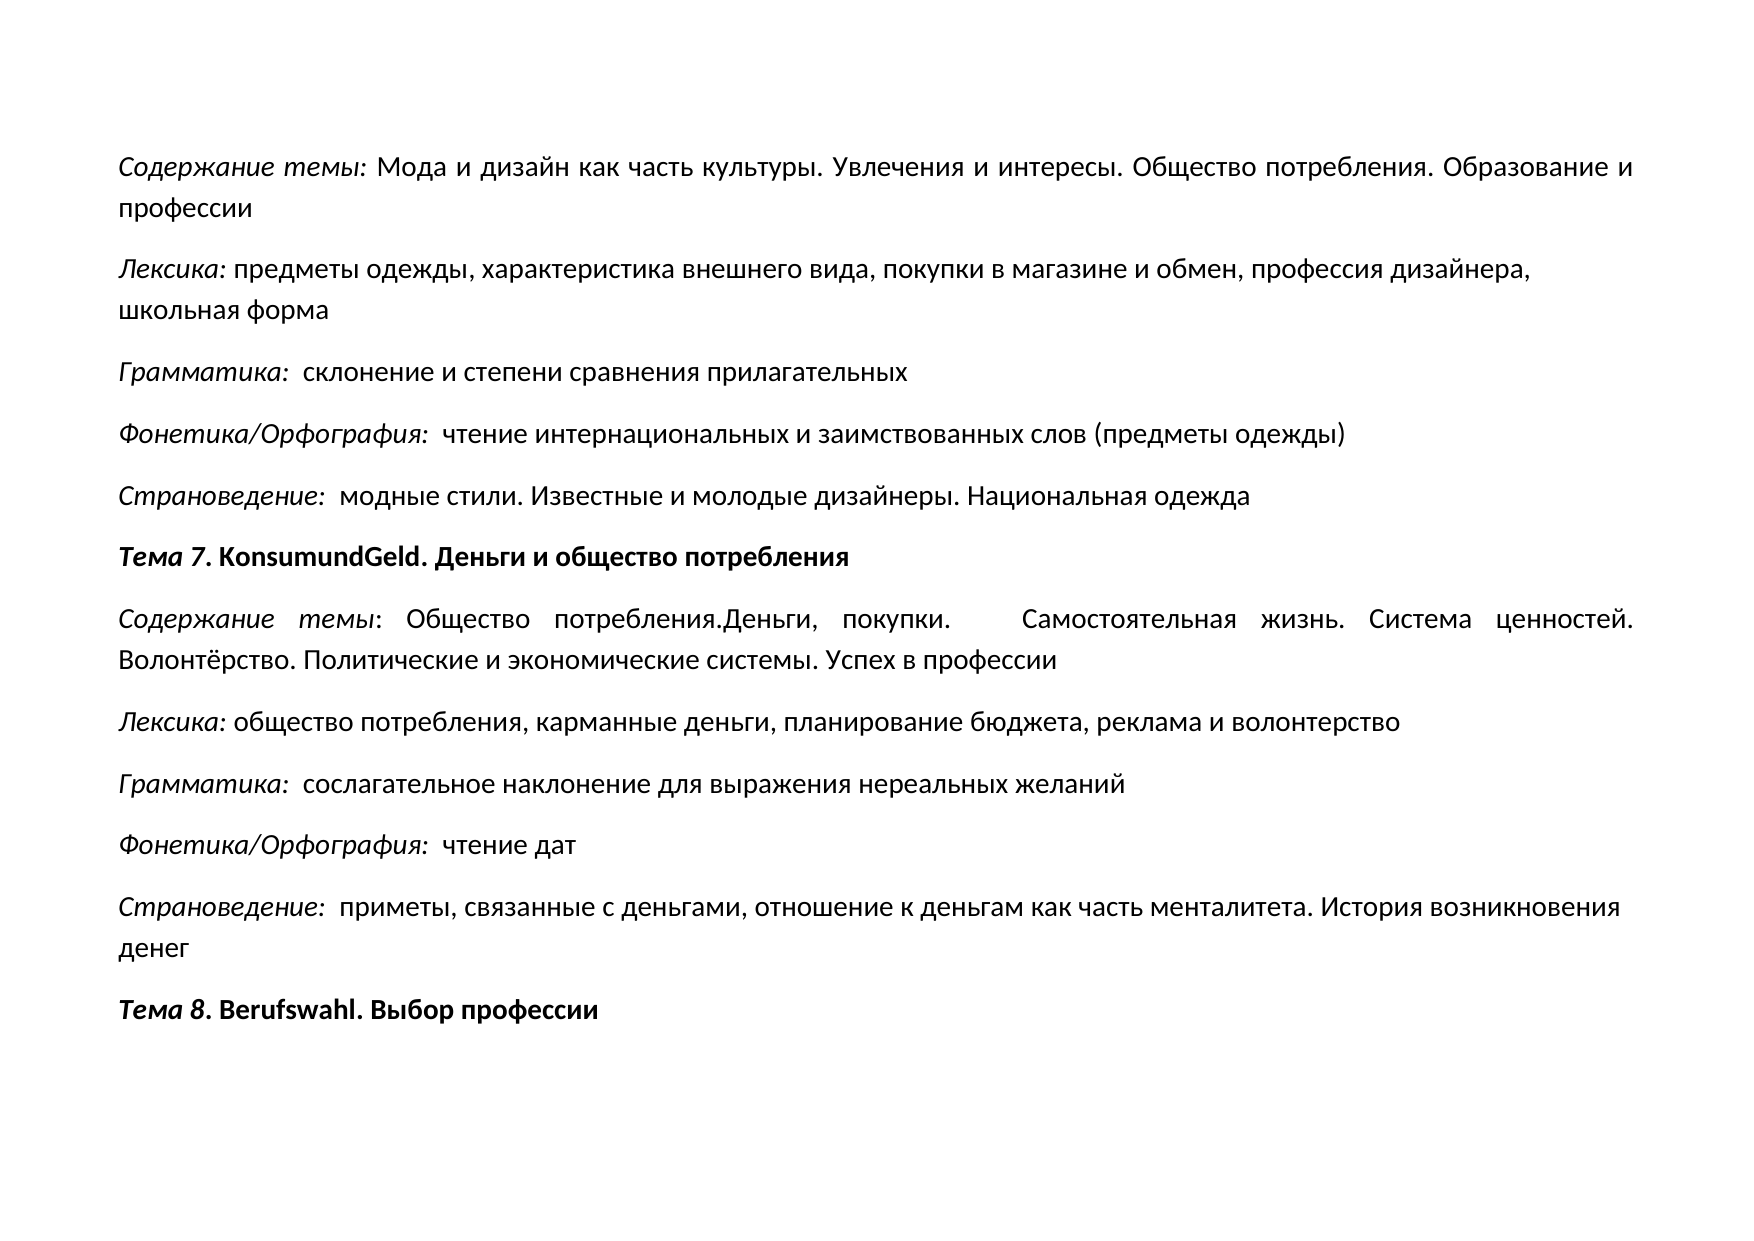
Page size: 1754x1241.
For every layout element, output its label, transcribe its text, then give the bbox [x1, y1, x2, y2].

text Тема 8. Berufswahl. Выбор профессии [118, 991, 1636, 1027]
text Грамматика: склонение и степени сравнения прилагательных [118, 353, 1636, 389]
text Фонетика/Орфография: чтение интернациональных и заимствованных слов (предметы одежды) [118, 415, 1636, 451]
text Тема 7. KonsumundGeld. Деньги и общество потребления [118, 538, 1636, 574]
text Содержание темы: Мода и дизайн как часть культуры. Увлечения и интересы. Общество потребления. Образование и профессии [118, 148, 1636, 224]
text Лексика: общество потребления, карманные деньги, планирование бюджета, реклама и волонтерство [118, 703, 1636, 738]
text Содержание темы: Общество потребления.Деньги, покупки. Самостоятельная жизнь. Система ценностей. Волонтёрство. Политические и экономические системы. Успех в профессии [118, 600, 1636, 677]
text Лексика: предметы одежды, характеристика внешнего вида, покупки в магазине и обмен, профессия дизайнера, школьная форма [118, 250, 1636, 327]
text Грамматика: сослагательное наклонение для выражения нереальных желаний [118, 765, 1636, 800]
text Страноведение: модные стили. Известные и молодые дизайнеры. Национальная одежда [118, 477, 1636, 512]
text Страноведение: приметы, связанные с деньгами, отношение к деньгам как часть менталитета. История возникновения денег [118, 888, 1636, 965]
text Фонетика/Орфография: чтение дат [118, 826, 1636, 862]
